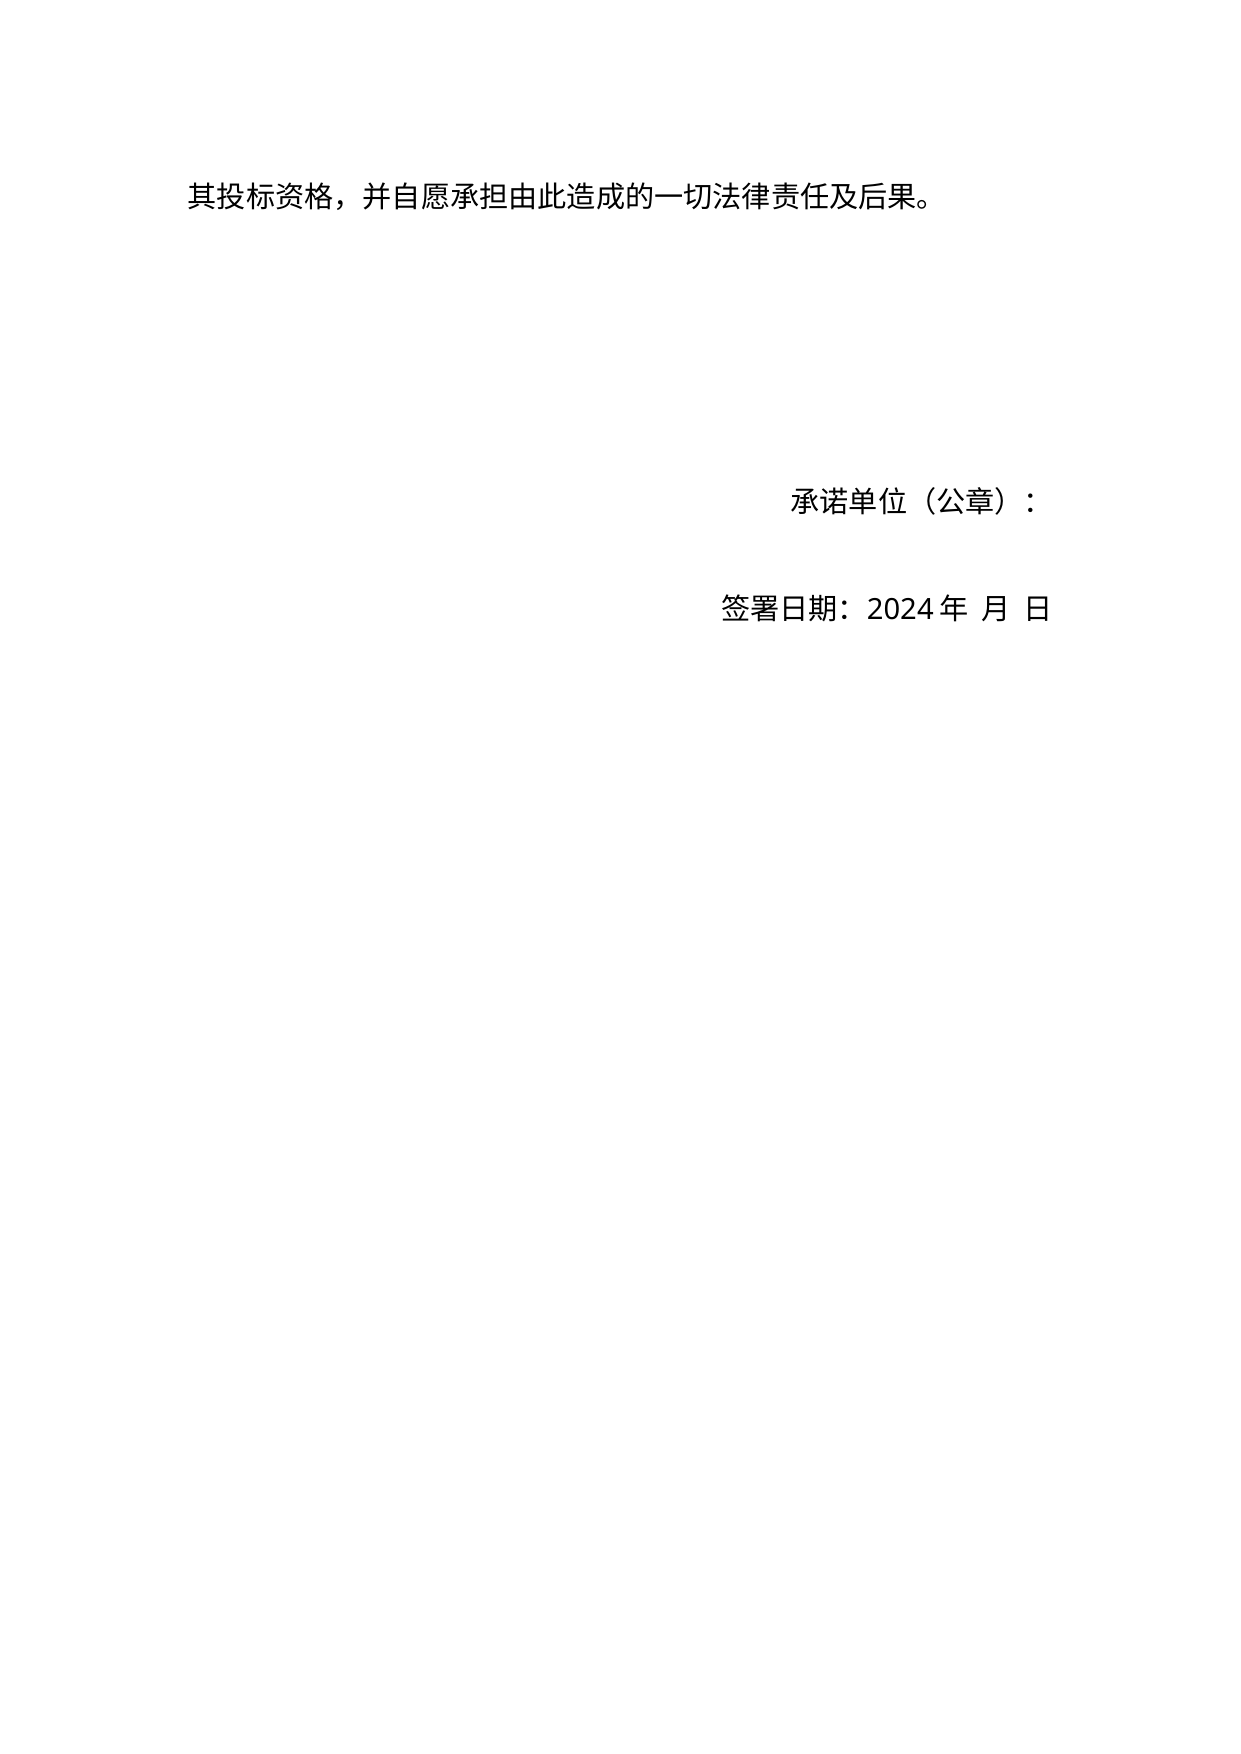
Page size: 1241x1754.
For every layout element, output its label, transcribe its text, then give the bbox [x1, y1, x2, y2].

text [187, 162, 1053, 227]
text 承诺单位（公章）： [187, 467, 1053, 532]
text 签署日期：2024年 月 日 [187, 575, 1053, 640]
